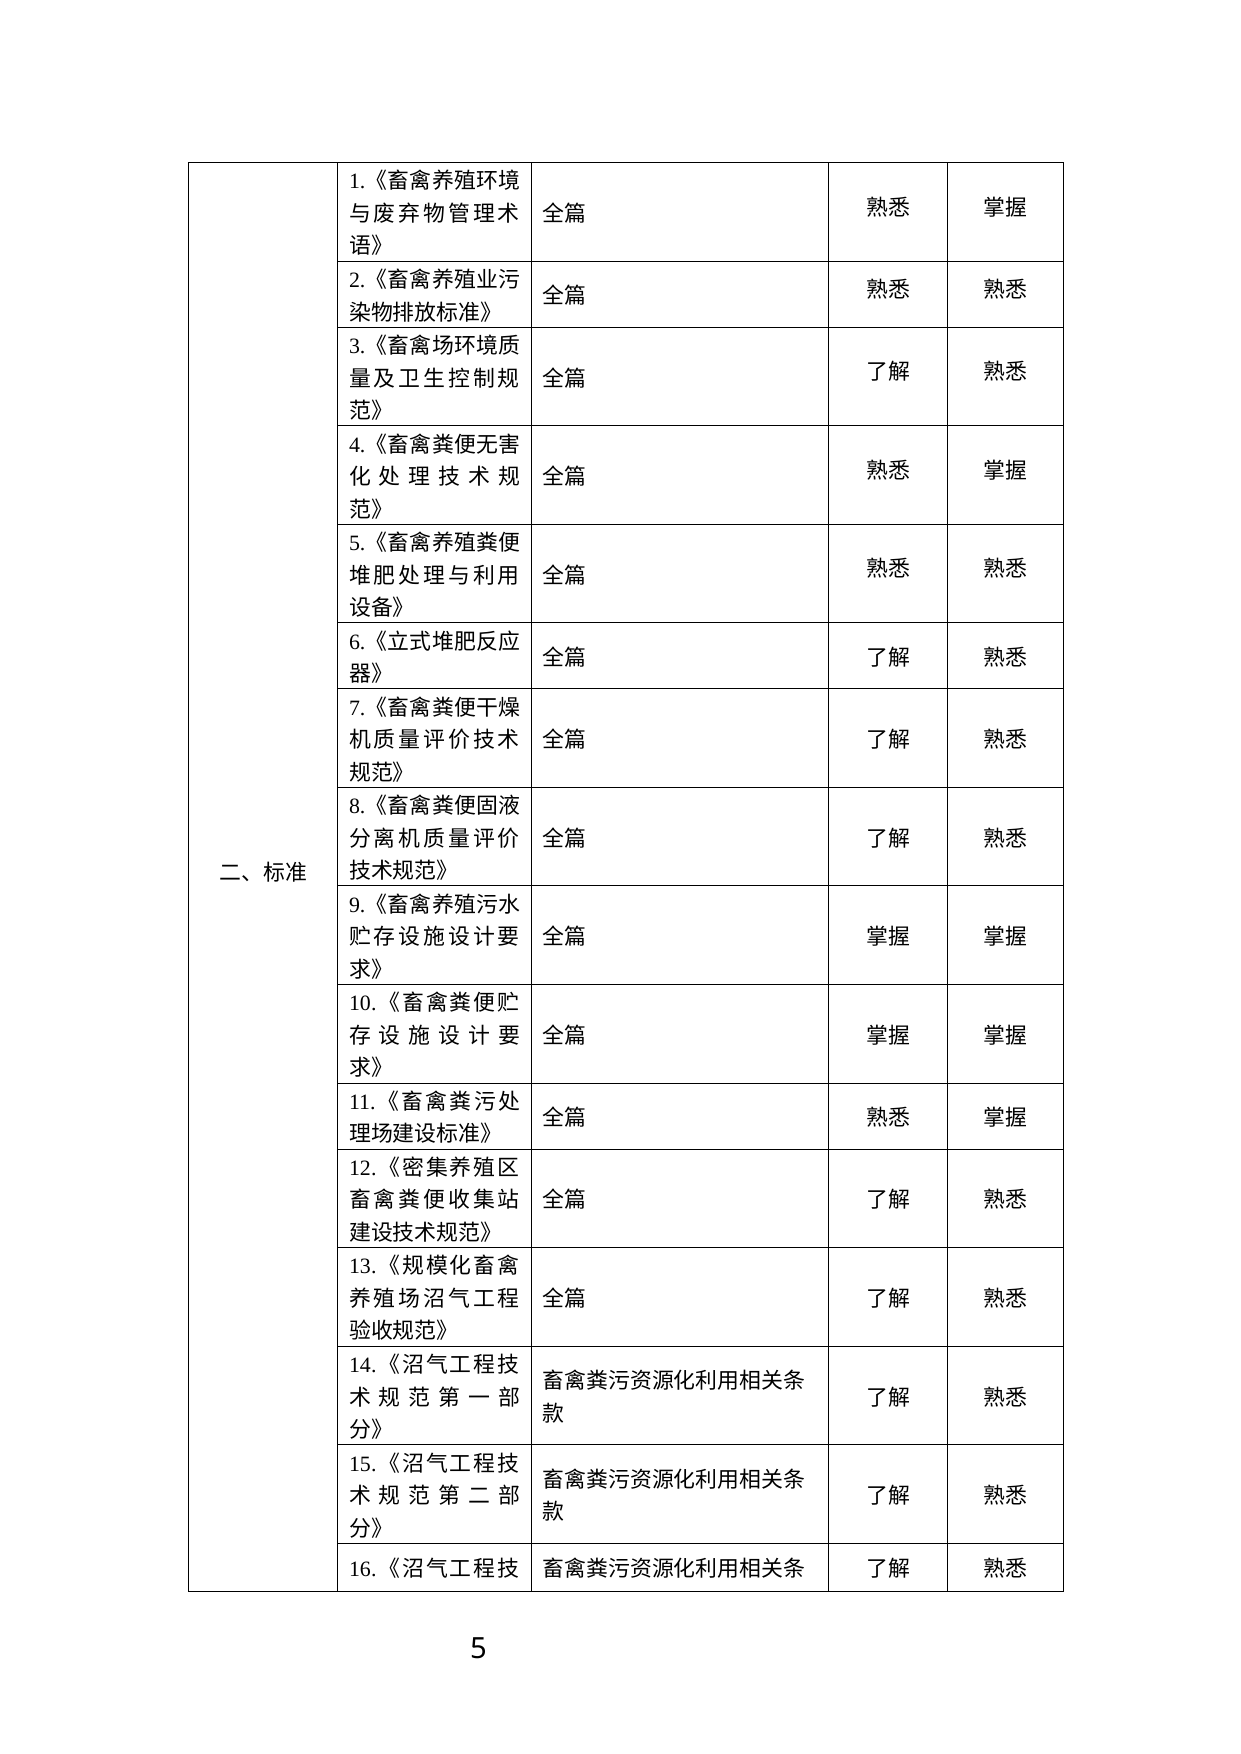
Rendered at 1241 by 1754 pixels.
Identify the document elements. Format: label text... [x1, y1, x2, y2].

table_cell 5.《畜禽养殖粪便堆肥处理与利用设备》 [338, 525, 531, 622]
table_cell 13.《规模化畜禽养殖场沼气工程验收规范》 [338, 1248, 531, 1346]
table_cell 全篇 [532, 328, 828, 425]
table_cell 熟悉 [948, 1347, 1063, 1444]
table_cell 了解 [829, 689, 947, 787]
table_cell 8.《畜禽粪便固液分离机质量评价技术规范》 [338, 788, 531, 885]
table_cell 全篇 [532, 1150, 828, 1247]
table_cell 11.《畜禽粪污处理场建设标准》 [338, 1084, 531, 1148]
table_cell 熟悉 [948, 262, 1063, 327]
table_cell 10.《畜禽粪便贮存设施设计要求》 [338, 985, 531, 1082]
table_cell 6.《立式堆肥反应器》 [338, 623, 531, 688]
table_cell 全篇 [532, 163, 828, 261]
table_cell 熟悉 [948, 1544, 1063, 1591]
table_cell 了解 [829, 1544, 947, 1591]
table_cell 了解 [829, 1347, 947, 1444]
table_cell 了解 [829, 788, 947, 885]
table_cell 了解 [829, 623, 947, 688]
table_cell 全篇 [532, 788, 828, 885]
table_cell 畜禽粪污资源化利用相关条款 [532, 1544, 828, 1591]
table_cell 14.《沼气工程技术规范第一部分》 [338, 1347, 531, 1444]
table_cell 二、标准 [189, 163, 337, 1591]
table_cell 熟悉 [948, 689, 1063, 787]
table_cell 1.《畜禽养殖环境与废弃物管理术语》 [338, 163, 531, 261]
table_cell 9.《畜禽养殖污水贮存设施设计要求》 [338, 886, 531, 984]
table_cell 掌握 [948, 426, 1063, 524]
table_cell 熟悉 [829, 262, 947, 327]
table_cell 掌握 [948, 163, 1063, 261]
table_cell 畜禽粪污资源化利用相关条款 [532, 1445, 828, 1543]
table_cell 掌握 [829, 985, 947, 1082]
table_cell 2.《畜禽养殖业污染物排放标准》 [338, 262, 531, 327]
table_cell 掌握 [948, 985, 1063, 1082]
table_cell 全篇 [532, 262, 828, 327]
table_cell 7.《畜禽粪便干燥机质量评价技术规范》 [338, 689, 531, 787]
table_cell 掌握 [948, 886, 1063, 984]
table_cell 熟悉 [829, 1084, 947, 1148]
table_cell 全篇 [532, 623, 828, 688]
table_cell 了解 [829, 1445, 947, 1543]
table_cell 15.《沼气工程技术规范第二部分》 [338, 1445, 531, 1543]
table_cell 了解 [829, 1150, 947, 1247]
table_cell 熟悉 [948, 1248, 1063, 1346]
table_cell 熟悉 [948, 1150, 1063, 1247]
table_cell 熟悉 [948, 328, 1063, 425]
table_cell 12.《密集养殖区畜禽粪便收集站建设技术规范》 [338, 1150, 531, 1247]
table_cell 掌握 [948, 1084, 1063, 1148]
table_cell 全篇 [532, 1084, 828, 1148]
table_cell 畜禽粪污资源化利用相关条款 [532, 1347, 828, 1444]
table_cell 了解 [829, 328, 947, 425]
table_cell 熟悉 [948, 1445, 1063, 1543]
table_cell 掌握 [829, 886, 947, 984]
table_cell 全篇 [532, 689, 828, 787]
table_cell 全篇 [532, 1248, 828, 1346]
table_cell 熟悉 [948, 525, 1063, 622]
table_cell 熟悉 [829, 525, 947, 622]
table_cell 熟悉 [829, 426, 947, 524]
table_cell 熟悉 [948, 623, 1063, 688]
table_cell 熟悉 [948, 788, 1063, 885]
table_cell 了解 [829, 1248, 947, 1346]
table_cell 全篇 [532, 886, 828, 984]
table_cell 4.《畜禽粪便无害化处理技术规范》 [338, 426, 531, 524]
table_cell 全篇 [532, 525, 828, 622]
table_cell 熟悉 [829, 163, 947, 261]
table_cell 全篇 [532, 985, 828, 1082]
table_cell 3.《畜禽场环境质量及卫生控制规范》 [338, 328, 531, 425]
table_cell 16.《沼气工程技术规范第三部分》 [338, 1544, 531, 1591]
table_cell 全篇 [532, 426, 828, 524]
